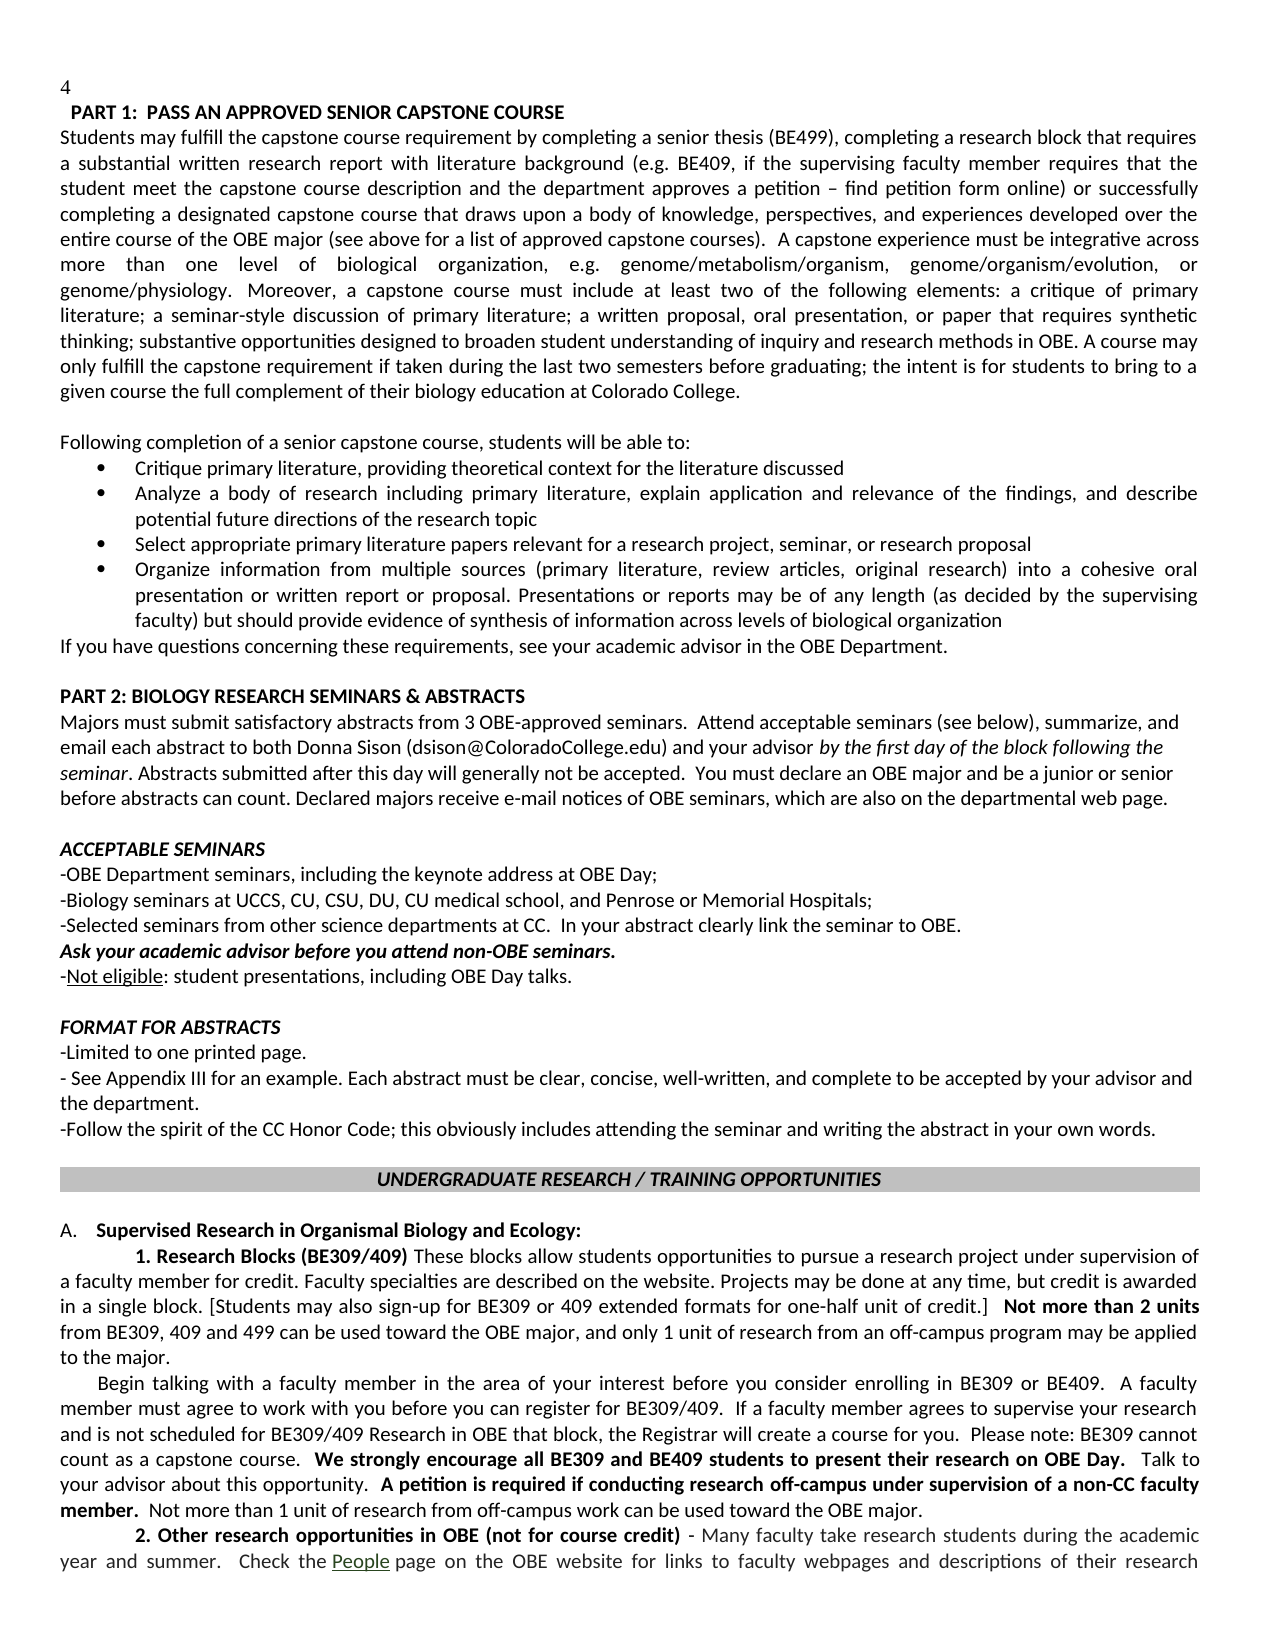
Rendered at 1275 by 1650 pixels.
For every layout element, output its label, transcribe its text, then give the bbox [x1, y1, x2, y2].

text Following completion of a senior capstone course, students will be able to: [60, 429, 1200, 455]
text -Limited to one printed page. [60, 1039, 1200, 1065]
list Analyze a body of research including primary literature, explain application and relevance of the findings, and describe potential future directions of the research topic [97, 480, 1200, 531]
text Ask your academic advisor before you attend non-OBE seminars. [60, 938, 1200, 963]
text If you have questions concerning these requirements, see your academic advisor in the OBE Department. [60, 633, 1200, 658]
text -Biology seminars at UCCS, CU, CSU, DU, CU medical school, and Penrose or Memorial Hospitals; [60, 887, 1200, 912]
list Select appropriate primary literature papers relevant for a research project, seminar, or research proposal [97, 531, 1200, 557]
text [60, 1522, 1200, 1548]
text - See Appendix III for an example. Each abstract must be clear, concise, well-written, and complete to be accepted by your advisor and the department. [60, 1065, 1200, 1116]
text PART 2: BIOLOGY RESEARCH SEMINARS & ABSTRACTS [60, 684, 1200, 709]
text UNDERGRADUATE RESEARCH / TRAINING OPPORTUNITIES [60, 1167, 1200, 1192]
list Organize information from multiple sources (primary literature, review articles, original research) into a cohesive oral presentation or written report or proposal. Presentations or reports may be of any length (as decided by the supervising faculty) but should provide evidence of synthesis of information across levels of biological organization [97, 557, 1200, 633]
text -Not eligible: student presentations, including OBE Day talks. [60, 963, 1200, 989]
text PART 1: PASS AN APPROVED SENIOR CAPSTONE COURSE [60, 99, 1200, 124]
text 1. Research Blocks (BE309/409) These blocks allow students opportunities to pursue a research project under supervision of a faculty member for credit. Faculty specialties are described on the website. Projects may be done at any time, but credit is awarded in a single block. [Students may also sign-up for BE309 or 409 extended formats for one-half unit of credit.] Not more than 2 units from BE309, 409 and 499 can be used toward the OBE major, and only 1 unit of research from an off-campus program may be applied to the major. [60, 1243, 1200, 1370]
text -Follow the spirit of the CC Honor Code; this obviously includes attending the seminar and writing the abstract in your own words. [60, 1116, 1200, 1141]
text A. Supervised Research in Organismal Biology and Ecology: [60, 1192, 1200, 1243]
text Students may fulfill the capstone course requirement by completing a senior thesis (BE499), completing a research block that requires a substantial written research report with literature background (e.g. BE409, if the supervising faculty member requires that the student meet the capstone course description and the department approves a petition – find petition form online) or successfully completing a designated capstone course that draws upon a body of knowledge, perspectives, and experiences developed over the entire course of the OBE major (see above for a list of approved capstone courses). A capstone experience must be integrative across more than one level of biological organization, e.g. genome/metabolism/organism, genome/organism/evolution, or genome/physiology. Moreover, a capstone course must include at least two of the following elements: a critique of primary literature; a seminar-style discussion of primary literature; a written proposal, oral presentation, or paper that requires synthetic thinking; substantive opportunities designed to broaden student understanding of inquiry and research methods in OBE. A course may only fulfill the capstone requirement if taken during the last two semesters before graduating; the intent is for students to bring to a given course the full complement of their biology education at Colorado College. [60, 124, 1200, 404]
text FORMAT FOR ABSTRACTS [60, 1014, 1200, 1039]
text -Selected seminars from other science departments at CC. In your abstract clearly link the seminar to OBE. [60, 912, 1200, 938]
text ACCEPTABLE SEMINARS [60, 836, 1200, 862]
text Begin talking with a faculty member in the area of your interest before you consider enrolling in BE309 or BE409. A faculty member must agree to work with you before you can register for BE309/409. If a faculty member agrees to supervise your research and is not scheduled for BE309/409 Research in OBE that block, the Registrar will create a course for you. Please note: BE309 cannot count as a capstone course. We strongly encourage all BE309 and BE409 students to present their research on OBE Day. Talk to your advisor about this opportunity. A petition is required if conducting research off-campus under supervision of a non-CC faculty member. Not more than 1 unit of research from off-campus work can be used toward the OBE major. [60, 1370, 1200, 1522]
text Majors must submit satisfactory abstracts from 3 OBE-approved seminars. Attend acceptable seminars (see below), summarize, and email each abstract to both Donna Sison (dsison@ColoradoCollege.edu) and your advisor by the first day of the block following the seminar. Abstracts submitted after this day will generally not be accepted. You must declare an OBE major and be a junior or senior before abstracts can count. Declared majors receive e-mail notices of OBE seminars, which are also on the departmental web page. [60, 709, 1200, 811]
text -OBE Department seminars, including the keynote address at OBE Day; [60, 862, 1200, 887]
list Critique primary literature, providing theoretical context for the literature discussed [97, 455, 1200, 480]
